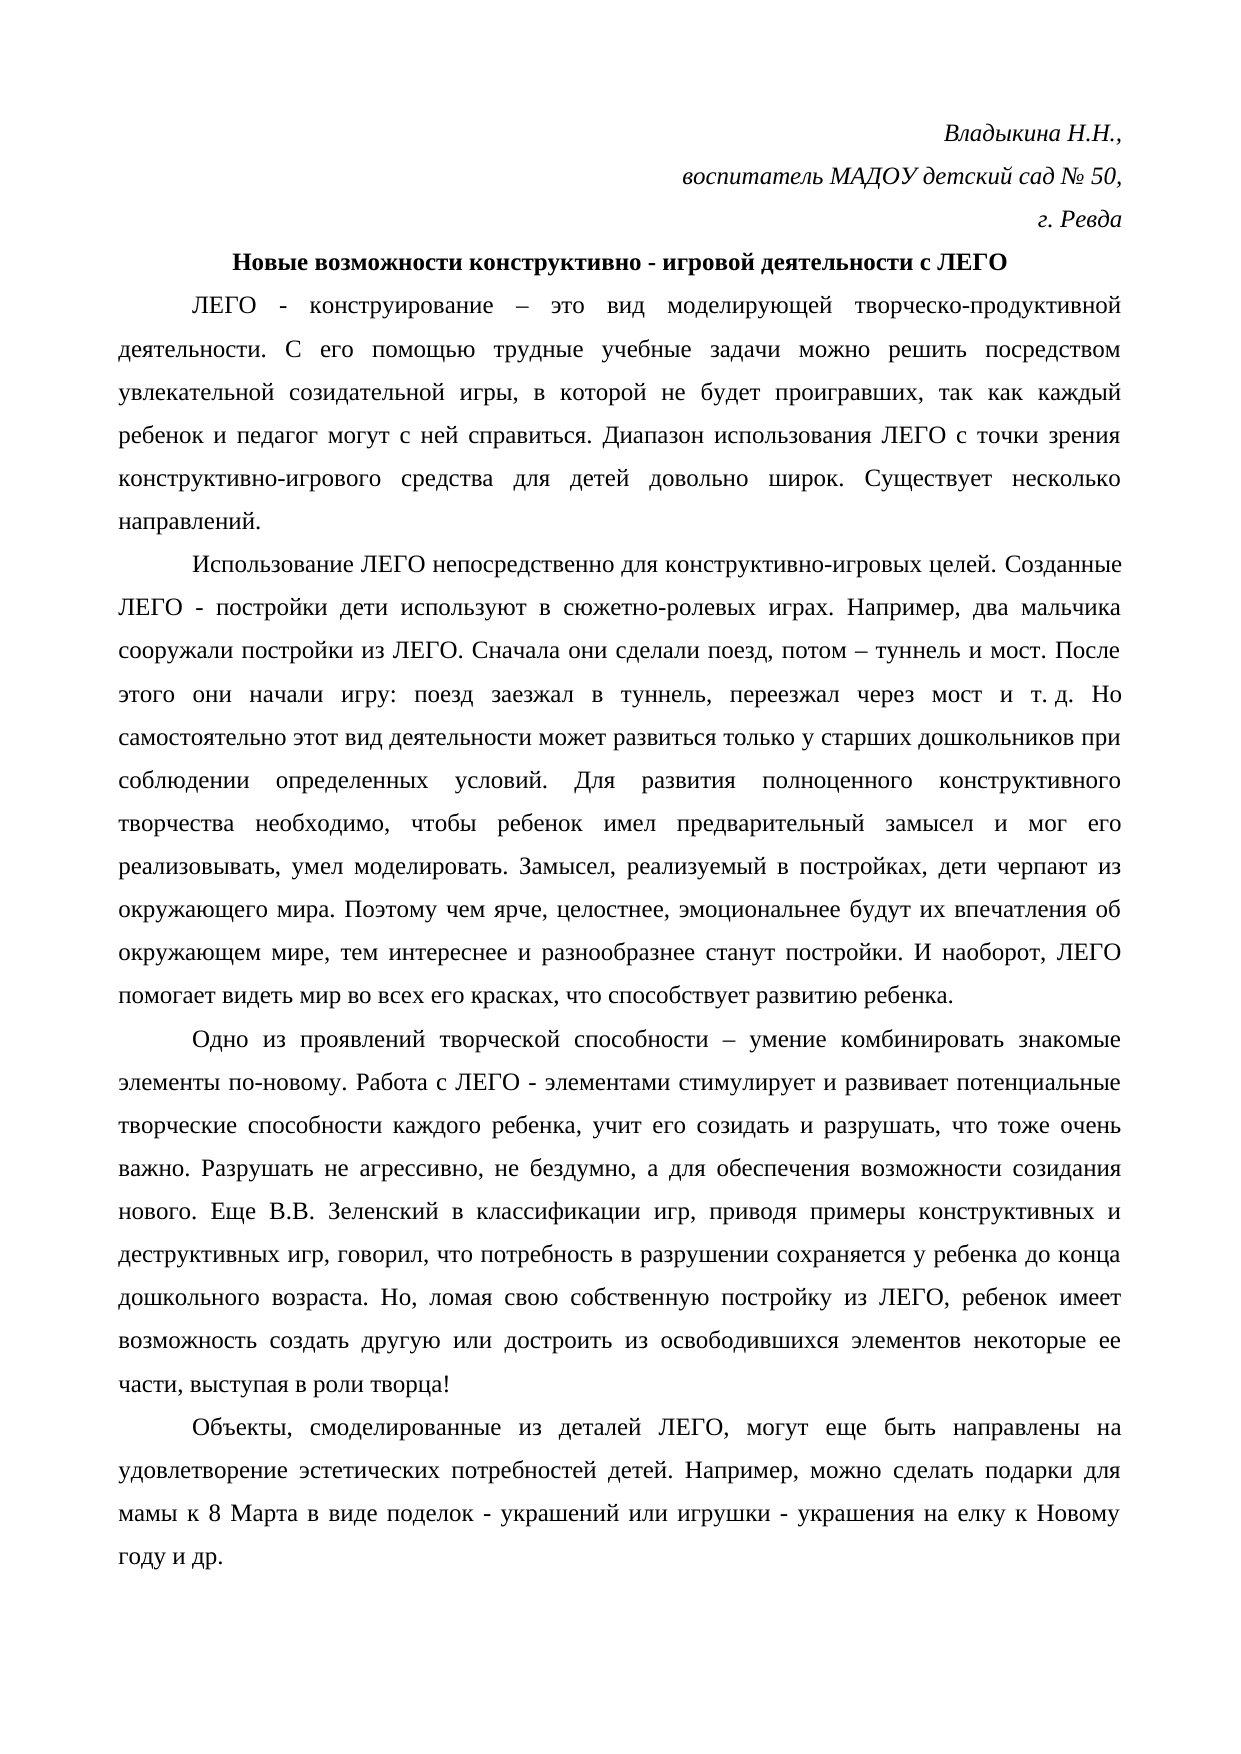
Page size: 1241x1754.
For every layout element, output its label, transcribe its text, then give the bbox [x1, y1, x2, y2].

text ЛЕГО - конструирование – это вид моделирующей творческо-продуктивной деятельности. С его помощью трудные учебные задачи можно решить посредством увлекательной созидательной игры, в которой не будет проигравших, так как каждый ребенок и педагог могут с ней справиться. Диапазон использования ЛЕГО с точки зрения конструктивно-игрового средства для детей довольно широк. Существует несколько направлений. [118, 291, 1122, 535]
text Объекты, смоделированные из деталей ЛЕГО, могут еще быть направлены на удовлетворение эстетических потребностей детей. Например, можно сделать подарки для мамы к 8 Марта в виде поделок - украшений или игрушки - украшения на елку к Новому году и др. [118, 1412, 1122, 1570]
text Одно из проявлений творческой способности – умение комбинировать знакомые элементы по-новому. Работа с ЛЕГО - элементами стимулирует и развивает потенциальные творческие способности каждого ребенка, учит его созидать и разрушать, что тоже очень важно. Разрушать не агрессивно, не бездумно, а для обеспечения возможности созидания нового. Еще В.В. Зеленский в классификации игр, приводя примеры конструктивных и деструктивных игр, говорил, что потребность в разрушении сохраняется у ребенка до конца дошкольного возраста. Но, ломая свою собственную постройку из ЛЕГО, ребенок имеет возможность создать другую или достроить из освободившихся элементов некоторые ее части, выступая в роли творца! [118, 1024, 1122, 1397]
text г. Ревда [118, 204, 1122, 233]
text воспитатель МАДОУ детский сад № 50, [118, 161, 1122, 190]
text Новые возможности конструктивно - игровой деятельности с ЛЕГО [118, 247, 1122, 276]
text Владыкина Н.Н., [118, 118, 1122, 147]
text Использование ЛЕГО непосредственно для конструктивно-игровых целей. Созданные ЛЕГО - постройки дети используют в сюжетно-ролевых играх. Например, два мальчика сооружали постройки из ЛЕГО. Сначала они сделали поезд, потом – туннель и мост. После этого они начали игру: поезд заезжал в туннель, переезжал через мост и т. д. Но самостоятельно этот вид деятельности может развиться только у старших дошкольников при соблюдении определенных условий. Для развития полноценного конструктивного творчества необходимо, чтобы ребенок имел предварительный замысел и мог его реализовывать, умел моделировать. Замысел, реализуемый в постройках, дети черпают из окружающего мира. Поэтому чем ярче, целостнее, эмоциональнее будут их впечатления об окружающем мире, тем интереснее и разнообразнее станут постройки. И наоборот, ЛЕГО помогает видеть мир во всех его красках, что способствует развитию ребенка. [118, 549, 1122, 1009]
